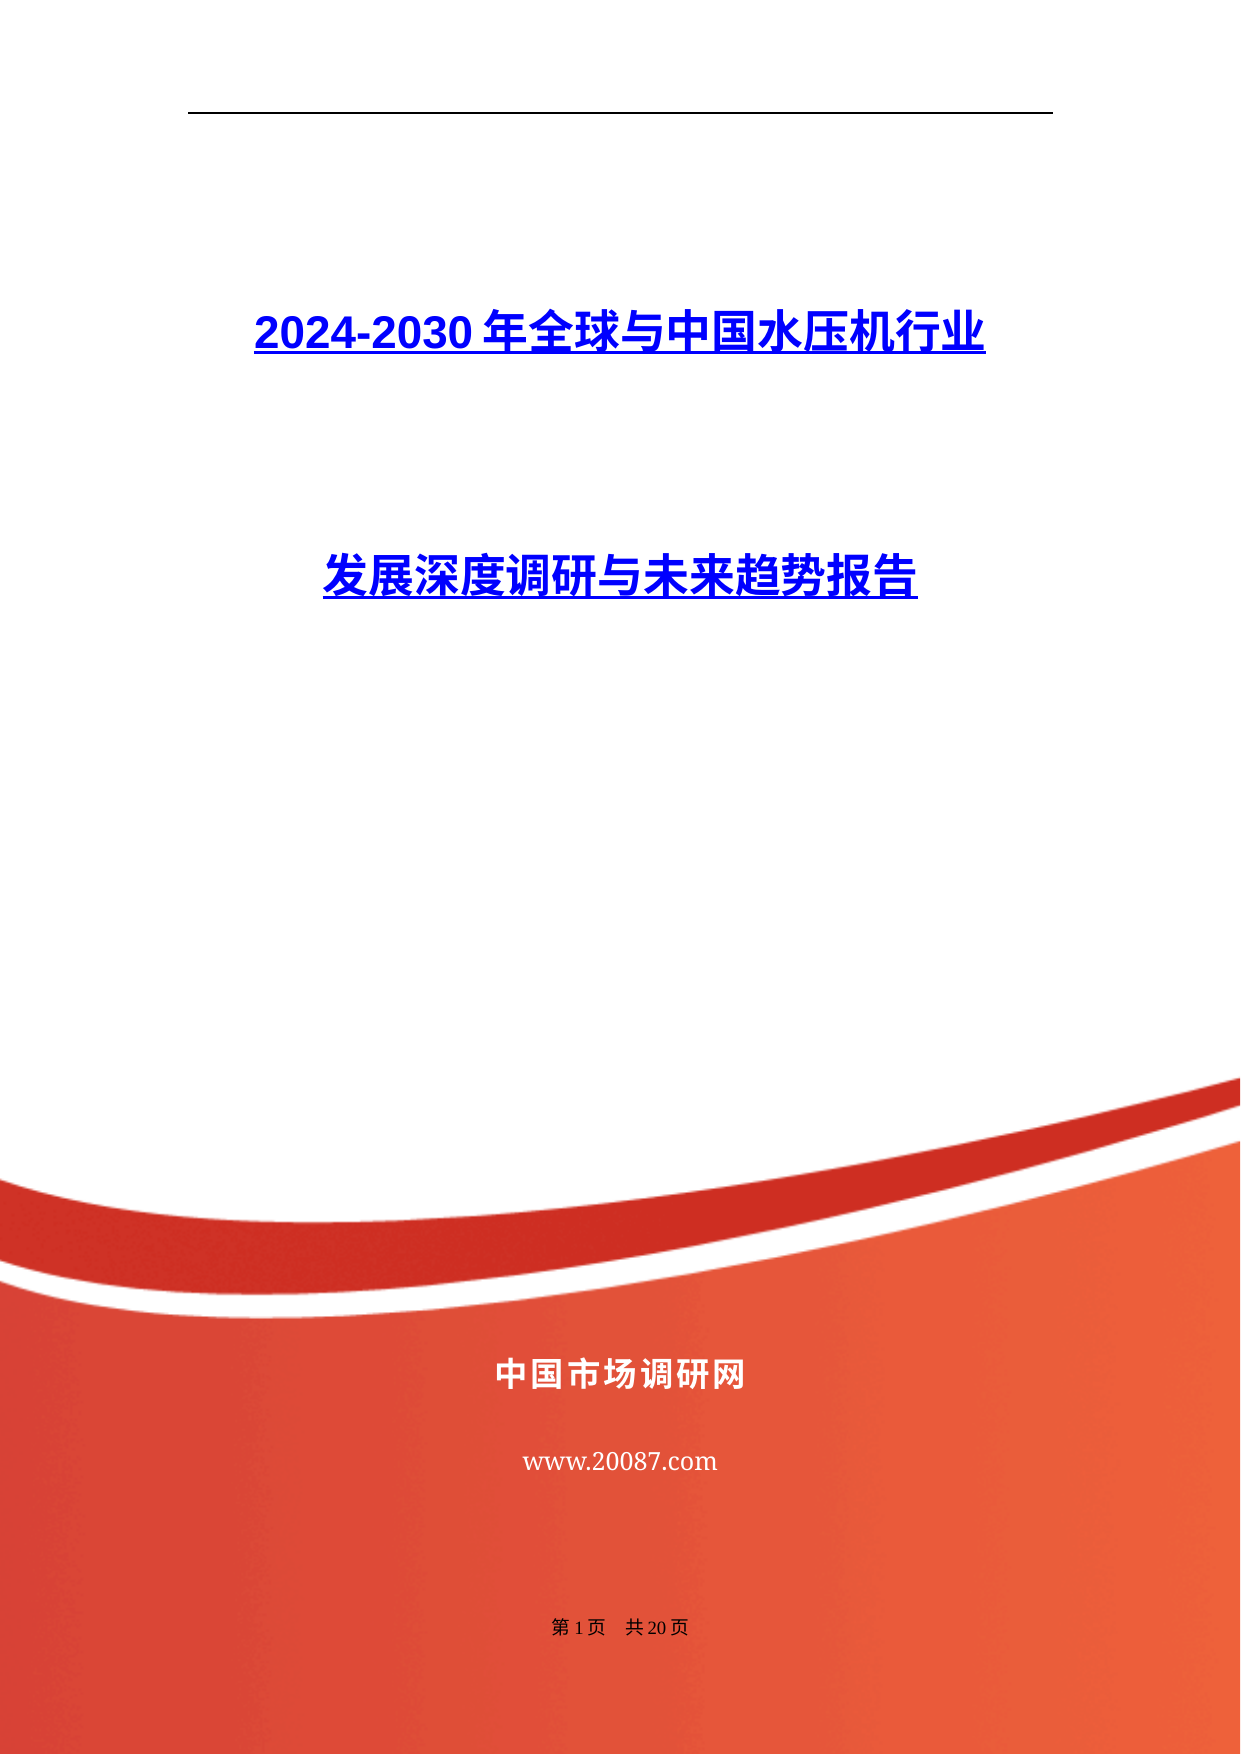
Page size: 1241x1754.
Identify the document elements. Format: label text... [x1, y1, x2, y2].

table_header 2024-2030年全球与中国水压机行业发展深度调研与未来趋势报告 [188, 207, 1053, 773]
text www.20087.com [187, 1428, 1053, 1493]
picture [0, 1006, 1241, 1754]
subtitle 中国市场调研网 [187, 1339, 1053, 1404]
